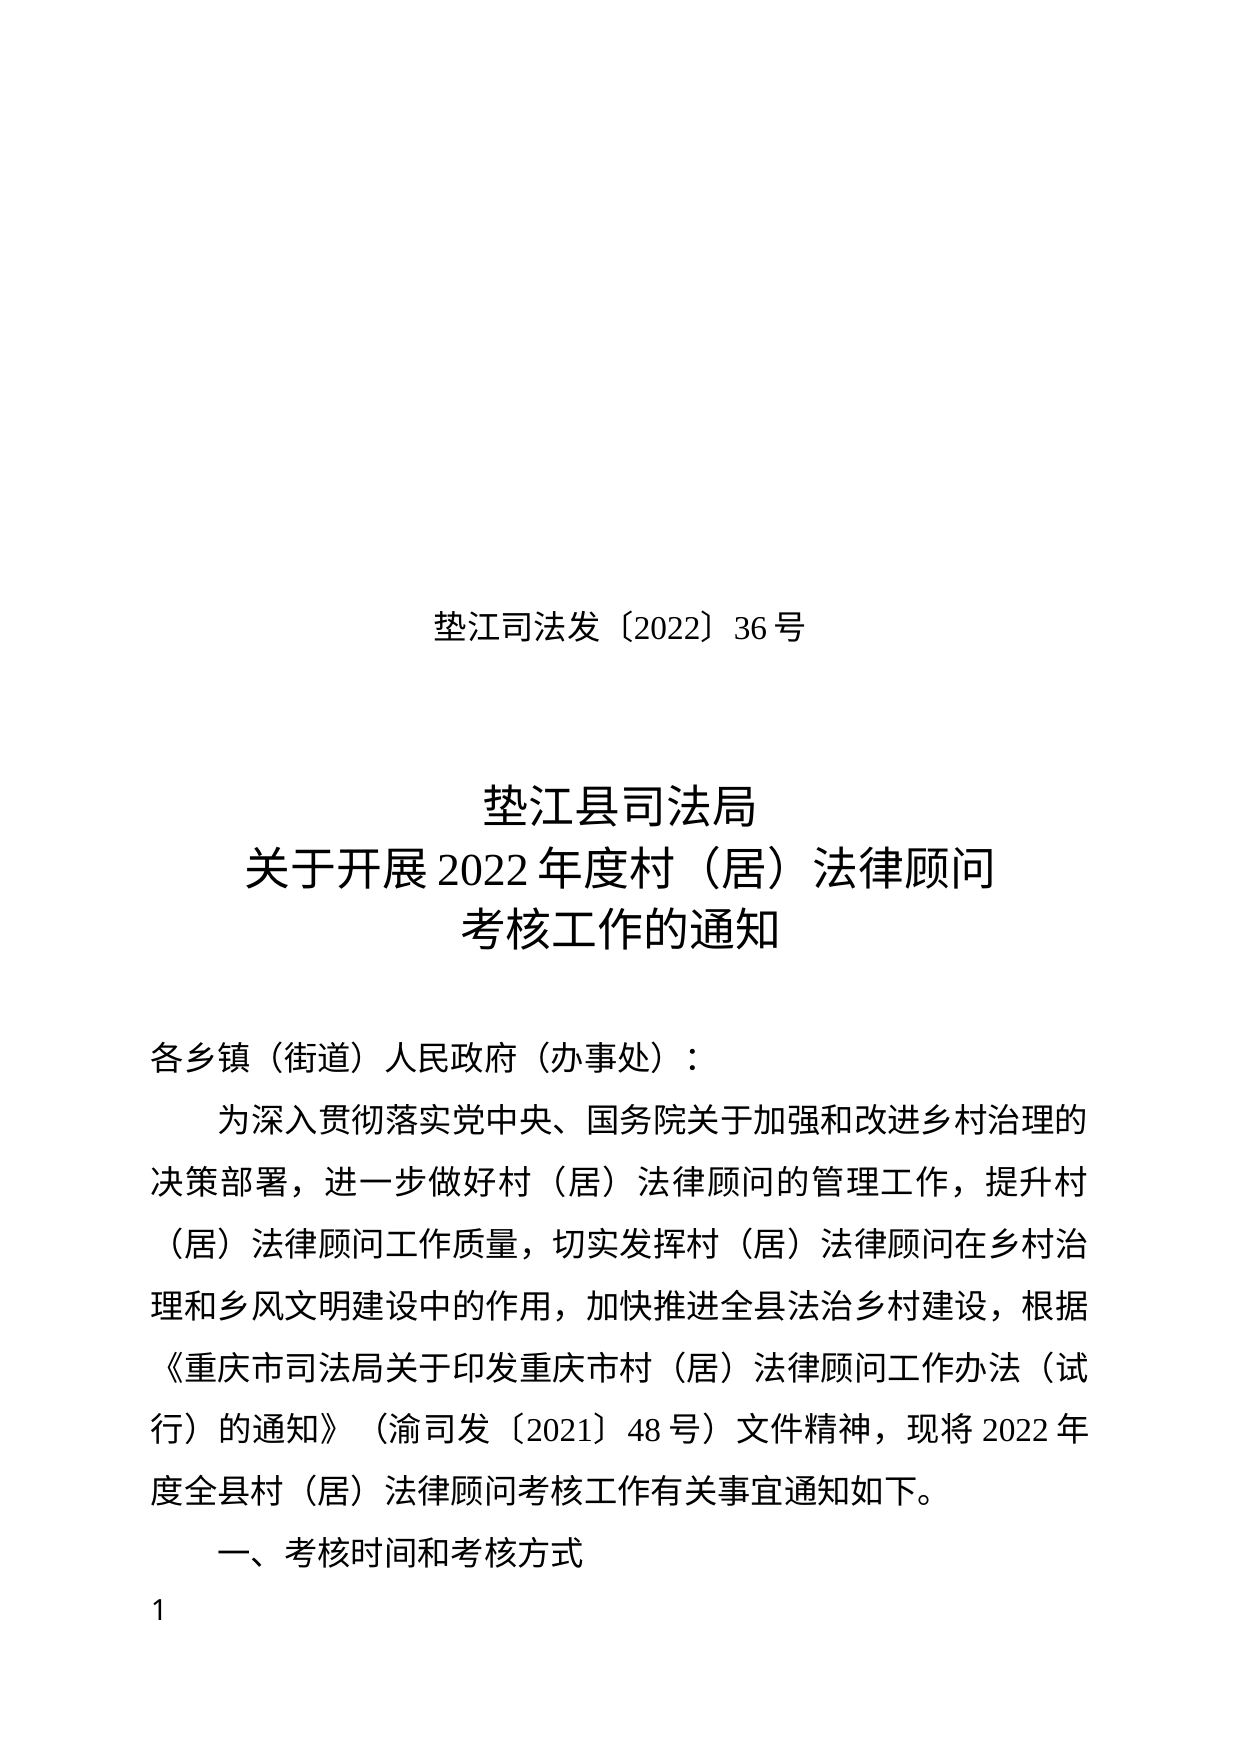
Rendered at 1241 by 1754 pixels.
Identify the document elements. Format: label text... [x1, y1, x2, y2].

text 一、考核时间和考核方式 [151, 1516, 1089, 1578]
text 为深入贯彻落实党中央、国务院关于加强和改进乡村治理的决策部署，进一步做好村（居）法律顾问的管理工作，提升村（居）法律顾问工作质量，切实发挥村（居）法律顾问在乡村治理和乡风文明建设中的作用，加快推进全县法治乡村建设，根据《重庆市司法局关于印发重庆市村（居）法律顾问工作办法（试行）的通知》（渝司发〔2021〕48号）文件精神，现将2022年度全县村（居）法律顾问考核工作有关事宜通知如下。 [151, 1083, 1089, 1516]
text 垫江县司法局 [151, 774, 1089, 836]
text 考核工作的通知 [151, 897, 1089, 959]
text 垫江司法发〔2022〕36号 [151, 600, 1089, 649]
text 各乡镇（街道）人民政府（办事处）： [151, 1021, 1089, 1083]
text 关于开展2022年度村（居）法律顾问 [151, 836, 1089, 897]
